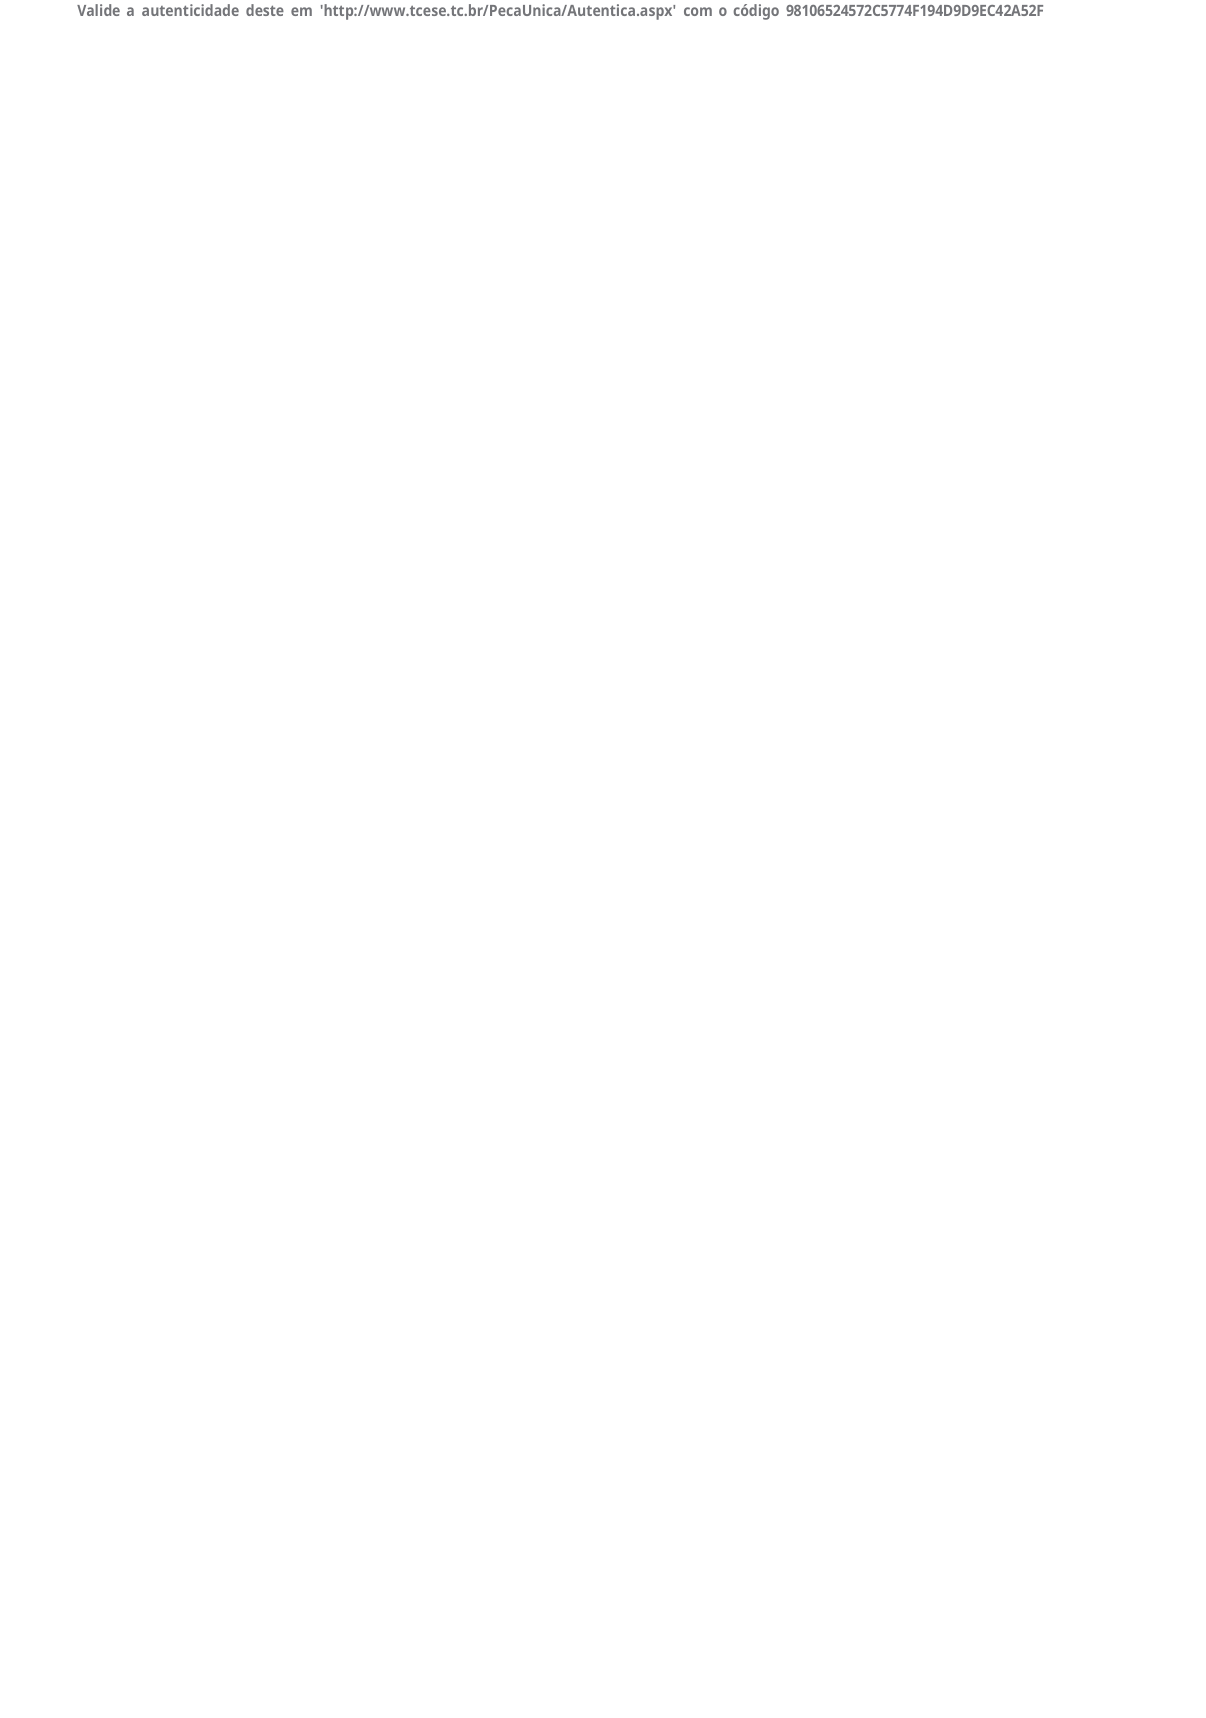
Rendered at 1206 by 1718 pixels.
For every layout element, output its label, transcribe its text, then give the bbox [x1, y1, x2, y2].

text Valide a autenticidade deste em 'http://www.tcese.tc.br/PecaUnica/Autentica.aspx' com o código 98106524572C5774F194D9D9EC42A52F [77, 0, 1161, 21]
